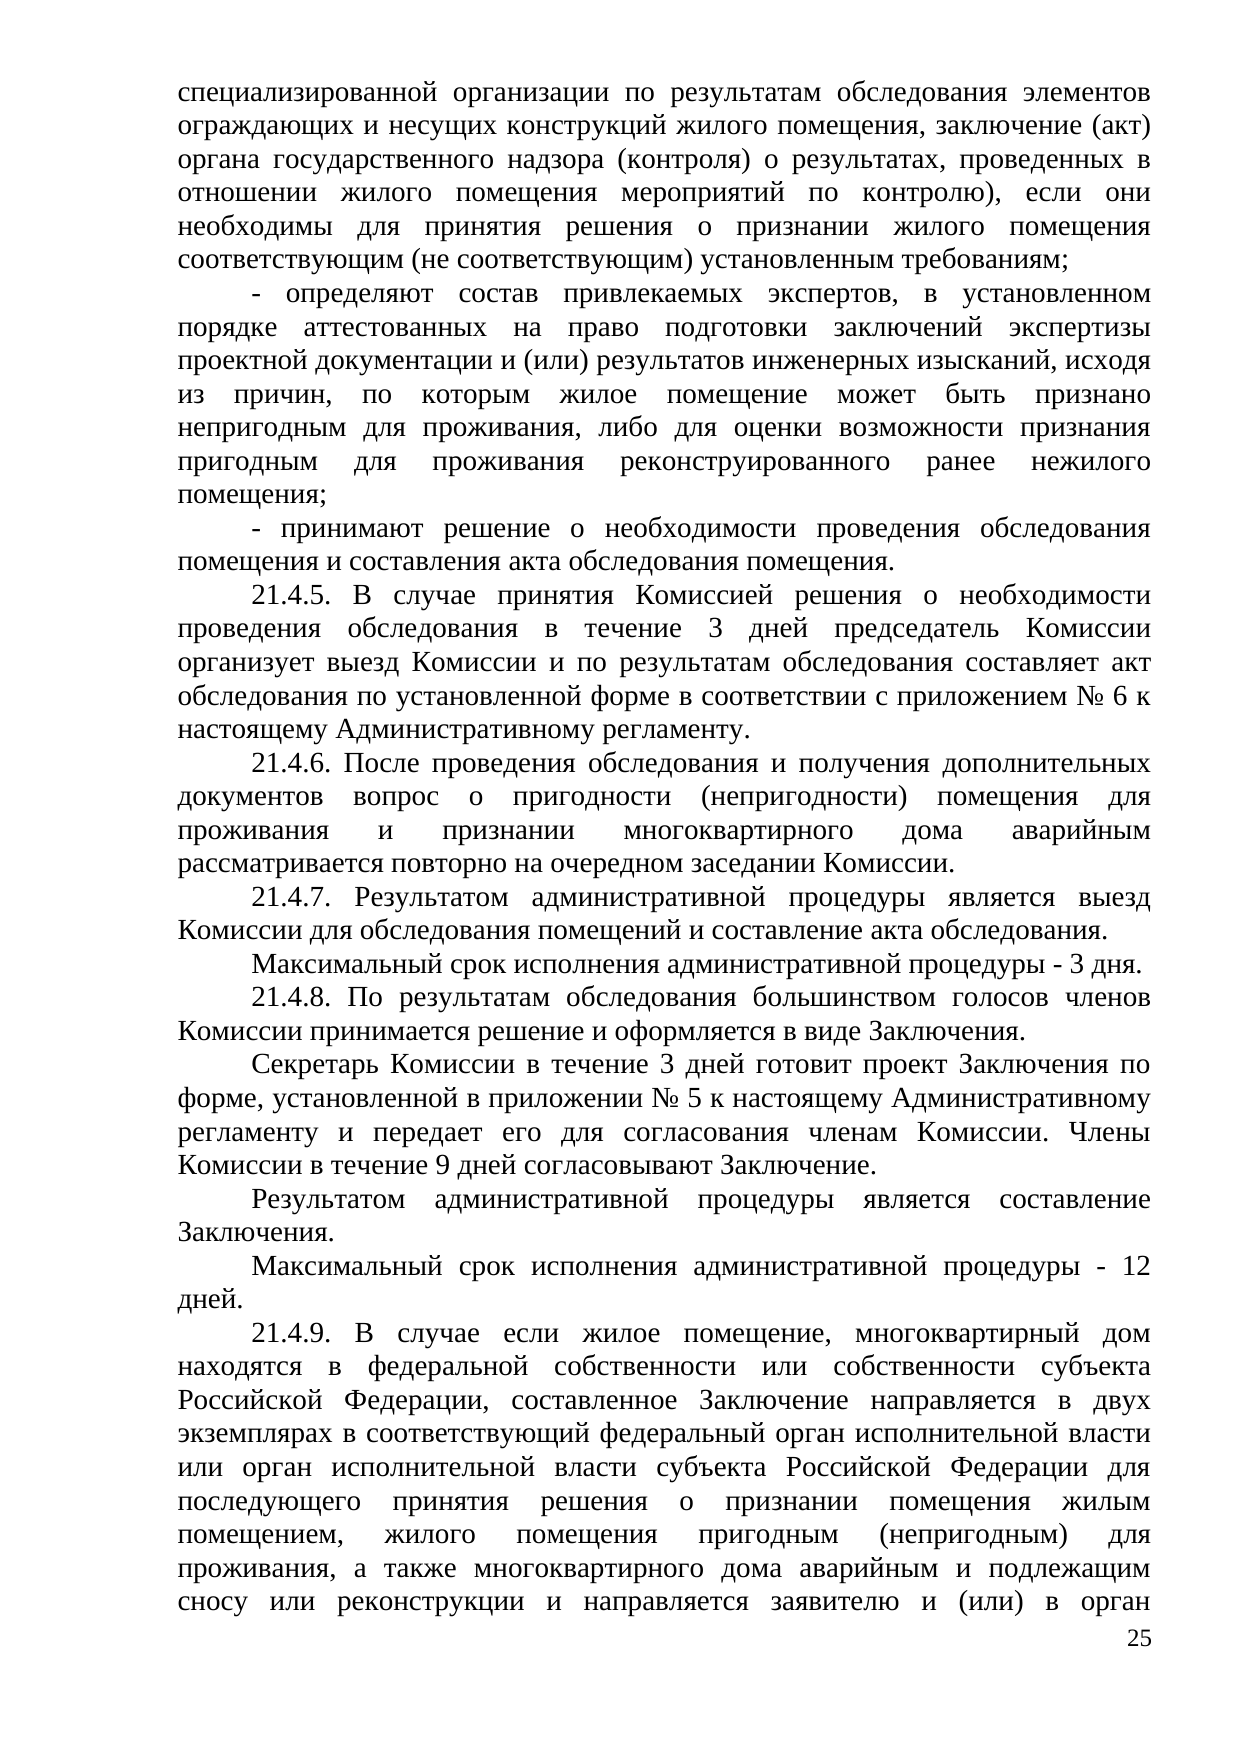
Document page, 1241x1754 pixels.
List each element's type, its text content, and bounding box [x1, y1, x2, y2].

text - принимают решение о необходимости проведения обследования помещения и составления акта обследования помещения. [177, 510, 1152, 577]
text Максимальный срок исполнения административной процедуры - 3 дня. [177, 946, 1152, 979]
text 21.4.7. Результатом административной процедуры является выезд Комиссии для обследования помещений и составление акта обследования. [177, 879, 1152, 946]
text Максимальный срок исполнения административной процедуры - 12 дней. [177, 1248, 1152, 1315]
text Результатом административной процедуры является составление Заключения. [177, 1181, 1152, 1248]
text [177, 74, 1152, 275]
text - определяют состав привлекаемых экспертов, в установленном порядке аттестованных на право подготовки заключений экспертизы проектной документации и (или) результатов инженерных изысканий, исходя из причин, по которым жилое помещение может быть признано непригодным для проживания, либо для оценки возможности признания пригодным для проживания реконструированного ранее нежилого помещения; [177, 275, 1152, 510]
text 21.4.6. После проведения обследования и получения дополнительных документов вопрос о пригодности (непригодности) помещения для проживания и признании многоквартирного дома аварийным рассматривается повторно на очередном заседании Комиссии. [177, 745, 1152, 879]
text Секретарь Комиссии в течение 3 дней готовит проект Заключения по форме, установленной в приложении № 5 к настоящему Административному регламенту и передает его для согласования членам Комиссии. Члены Комиссии в течение 9 дней согласовывают Заключение. [177, 1047, 1152, 1181]
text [177, 1315, 1152, 1617]
text 21.4.8. По результатам обследования большинством голосов членов Комиссии принимается решение и оформляется в виде Заключения. [177, 979, 1152, 1047]
text 21.4.5. В случае принятия Комиссией решения о необходимости проведения обследования в течение 3 дней председатель Комиссии организует выезд Комиссии и по результатам обследования составляет акт обследования по установленной форме в соответствии с приложением № 6 к настоящему Административному регламенту. [177, 577, 1152, 745]
